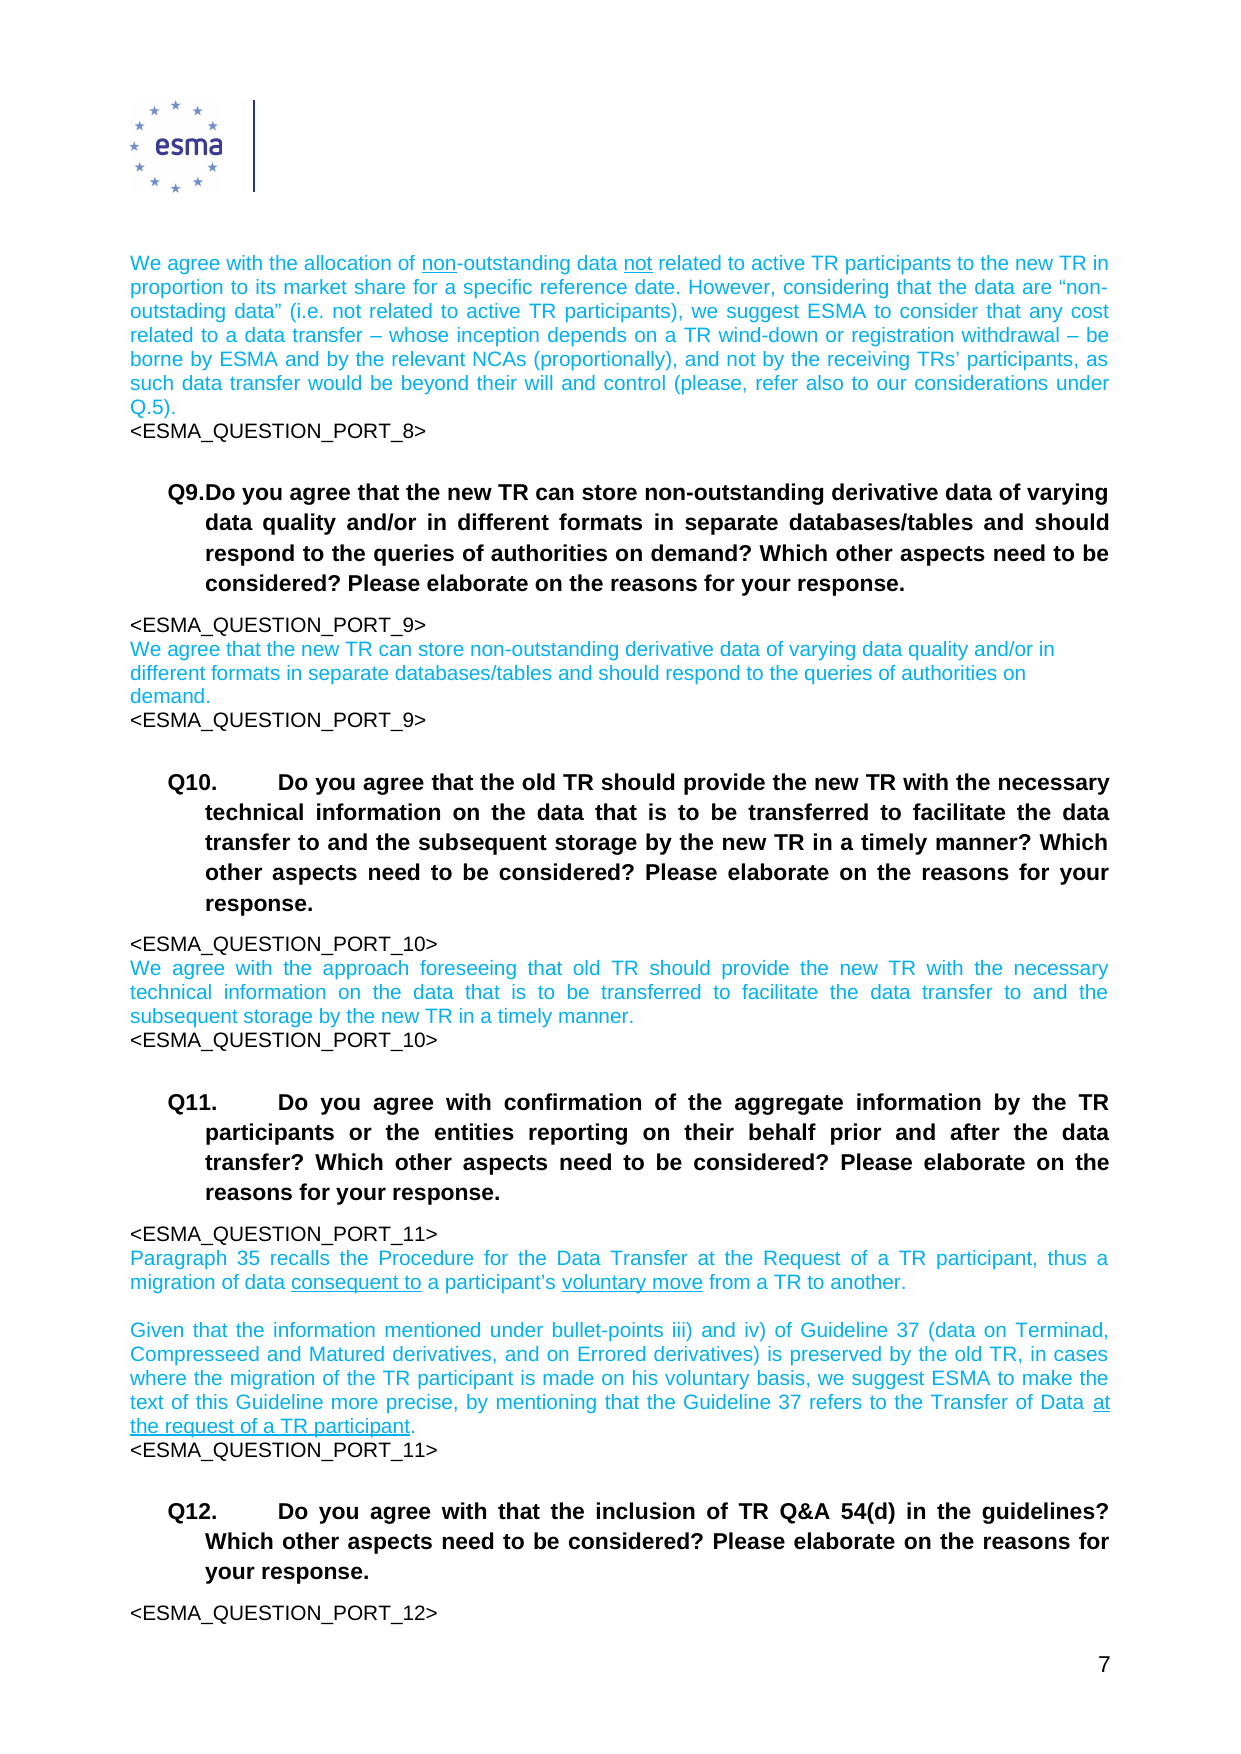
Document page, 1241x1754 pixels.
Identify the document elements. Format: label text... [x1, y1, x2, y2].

text <ESMA_QUESTION_PORT_8> [130, 419, 1110, 443]
text We agree that the new TR can store non-outstanding derivative data of varying data quality and/or in different formats in separate databases/tables and should respond to the queries of authorities on demand. [130, 636, 1110, 708]
list Do you agree with that the inclusion of TR Q&A 54(d) in the guidelines? Which other aspects need to be considered? Please elaborate on the reasons for your response. [167, 1498, 1110, 1585]
list Do you agree with confirmation of the aggregate information by the TR participants or the entities reporting on their behalf prior and after the data transfer? Which other aspects need to be considered? Please elaborate on the reasons for your response. [167, 1088, 1110, 1206]
text <ESMA_QUESTION_PORT_9> [130, 708, 1110, 732]
text <ESMA_QUESTION_PORT_10> [130, 932, 1110, 956]
picture [129, 100, 223, 193]
text Paragraph 35 recalls the Procedure for the Data Transfer at the Request of a TR participant, thus a migration of data consequent to a participant’s voluntary move from a TR to another. [130, 1246, 1110, 1294]
text We agree with the approach foreseeing that old TR should provide the new TR with the necessary technical information on the data that is to be transferred to facilitate the data transfer to and the subsequent storage by the new TR in a timely manner. [130, 956, 1110, 1028]
text <ESMA_QUESTION_PORT_12> [130, 1601, 1110, 1625]
list Do you agree that the old TR should provide the new TR with the necessary technical information on the data that is to be transferred to facilitate the data transfer to and the subsequent storage by the new TR in a timely manner? Which other aspects need to be considered? Please elaborate on the reasons for your response. [167, 769, 1110, 916]
text We agree with the allocation of non-outstanding data not related to active TR participants to the new TR in proportion to its market share for a specific reference date. However, considering that the data are “non-outstading data” (i.e. not related to active TR participants), we suggest ESMA to consider that any cost related to a data transfer – whose inception depends on a TR wind-down or registration withdrawal – be borne by ESMA and by the relevant NCAs (proportionally), and not by the receiving TRs’ participants, as such data transfer would be beyond their will and control (please, refer also to our considerations under Q.5). [130, 251, 1110, 419]
list Do you agree that the new TR can store non-outstanding derivative data of varying data quality and/or in different formats in separate databases/tables and should respond to the queries of authorities on demand? Which other aspects need to be considered? Please elaborate on the reasons for your response. [167, 479, 1110, 596]
text <ESMA_QUESTION_PORT_11> [130, 1222, 1110, 1246]
text <ESMA_QUESTION_PORT_9> [130, 612, 1110, 636]
text <ESMA_QUESTION_PORT_11> [130, 1437, 1110, 1461]
text Given that the information mentioned under bullet-points iii) and iv) of Guideline 37 (data on Terminad, Compresseed and Matured derivatives, and on Errored derivatives) is preserved by the old TR, in cases where the migration of the TR participant is made on his voluntary basis, we suggest ESMA to make the text of this Guideline more precise, by mentioning that the Guideline 37 refers to the Transfer of Data at the request of a TR participant. [130, 1318, 1110, 1437]
text <ESMA_QUESTION_PORT_10> [130, 1028, 1110, 1052]
